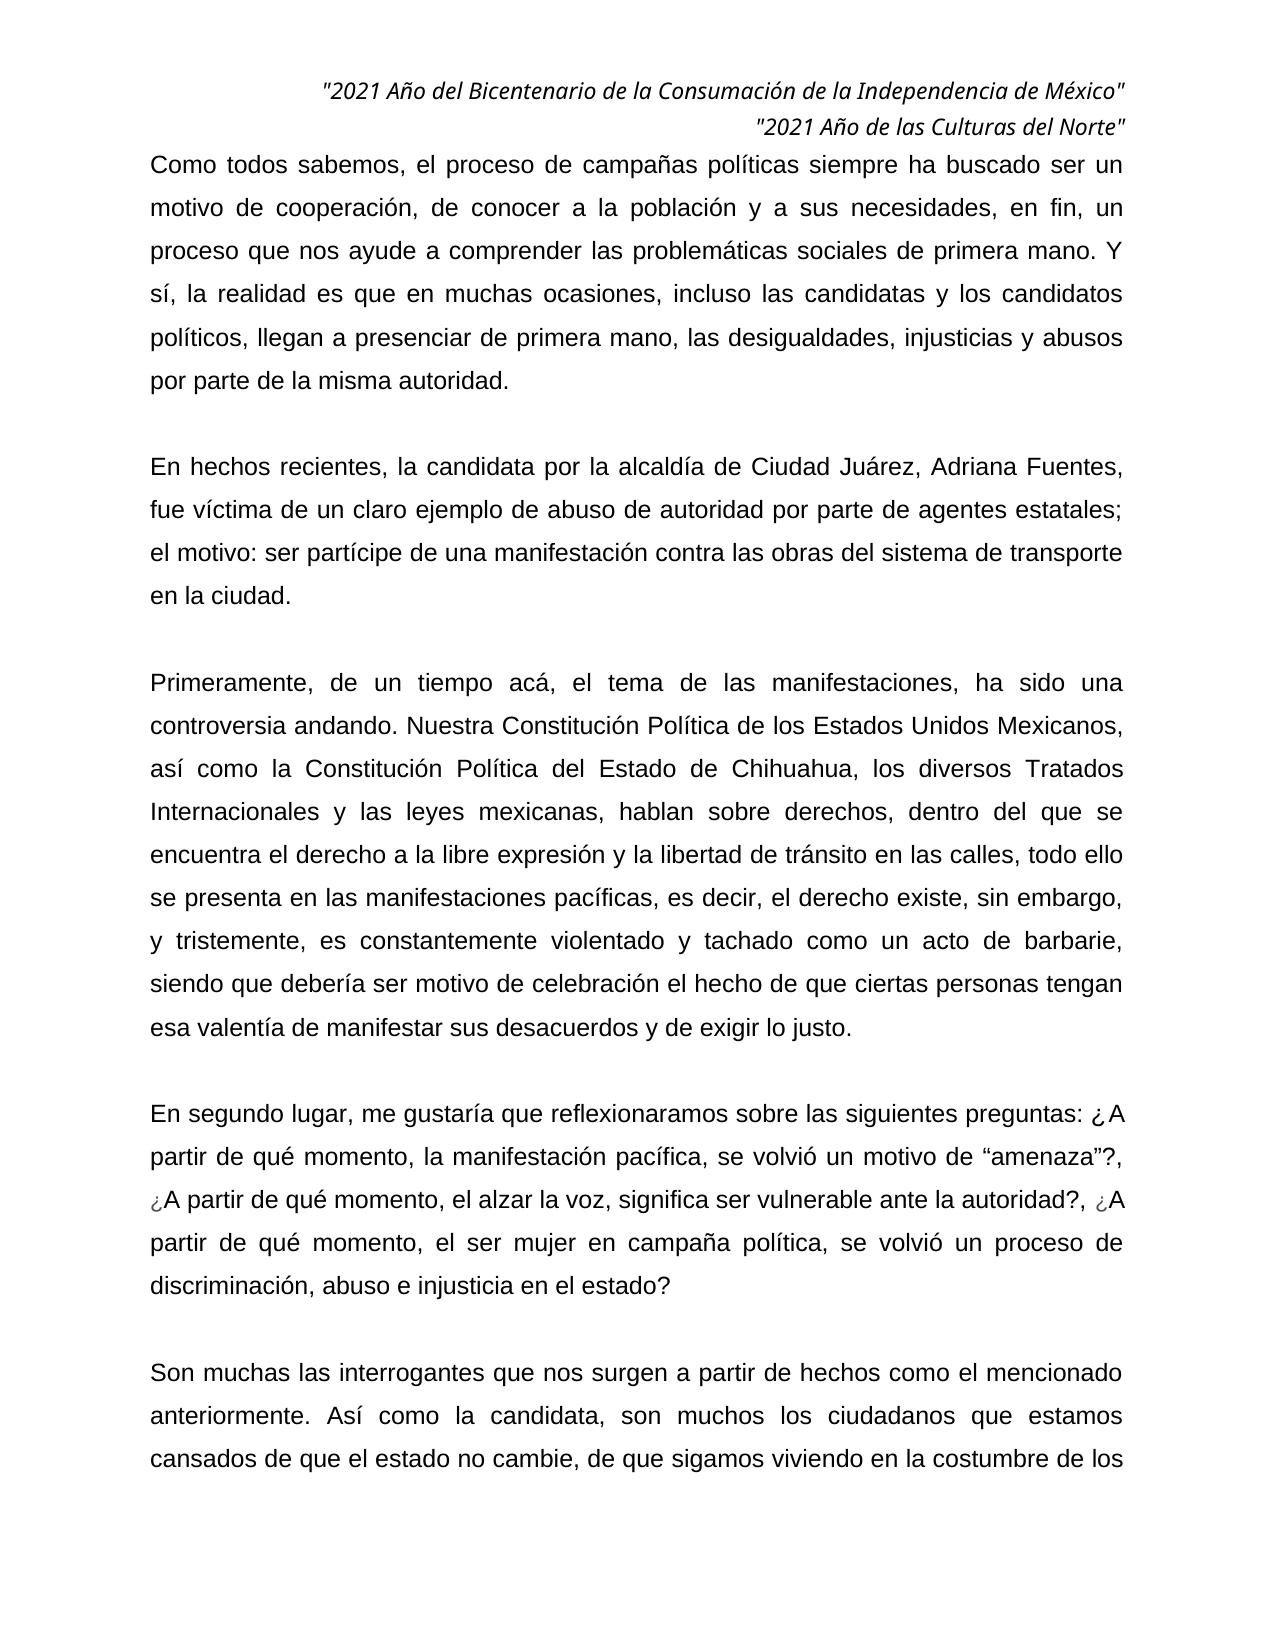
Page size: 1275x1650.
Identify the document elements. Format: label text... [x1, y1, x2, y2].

text Primeramente, de un tiempo acá, el tema de las manifestaciones, ha sido una controversia andando. Nuestra Constitución Política de los Estados Unidos Mexicanos, así como la Constitución Política del Estado de Chihuahua, los diversos Tratados Internacionales y las leyes mexicanas, hablan sobre derechos, dentro del que se encuentra el derecho a la libre expresión y la libertad de tránsito en las calles, todo ello se presenta en las manifestaciones pacíficas, es decir, el derecho existe, sin embargo, y tristemente, es constantemente violentado y tachado como un acto de barbarie, siendo que debería ser motivo de celebración el hecho de que ciertas personas tengan esa valentía de manifestar sus desacuerdos y de exigir lo justo. [150, 667, 1125, 1041]
text En segundo lugar, me gustaría que reflexionaramos sobre las siguientes preguntas: ¿A partir de qué momento, la manifestación pacífica, se volvió un motivo de “amenaza”?, ¿A partir de qué momento, el alzar la voz, significa ser vulnerable ante la autoridad?, ¿A partir de qué momento, el ser mujer en campaña política, se volvió un proceso de discriminación, abuso e injusticia en el estado? [150, 1099, 1125, 1300]
text En hechos recientes, la candidata por la alcaldía de Ciudad Juárez, Adriana Fuentes, fue víctima de un claro ejemplo de abuso de autoridad por parte de agentes estatales; el motivo: ser partícipe de una manifestación contra las obras del sistema de transporte en la ciudad. [150, 452, 1125, 610]
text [150, 1357, 1125, 1472]
text Como todos sabemos, el proceso de campañas políticas siempre ha buscado ser un motivo de cooperación, de conocer a la población y a sus necesidades, en fin, un proceso que nos ayude a comprender las problemáticas sociales de primera mano. Y sí, la realidad es que en muchas ocasiones, incluso las candidatas y los candidatos políticos, llegan a presenciar de primera mano, las desigualdades, injusticias y abusos por parte de la misma autoridad. [150, 150, 1125, 394]
